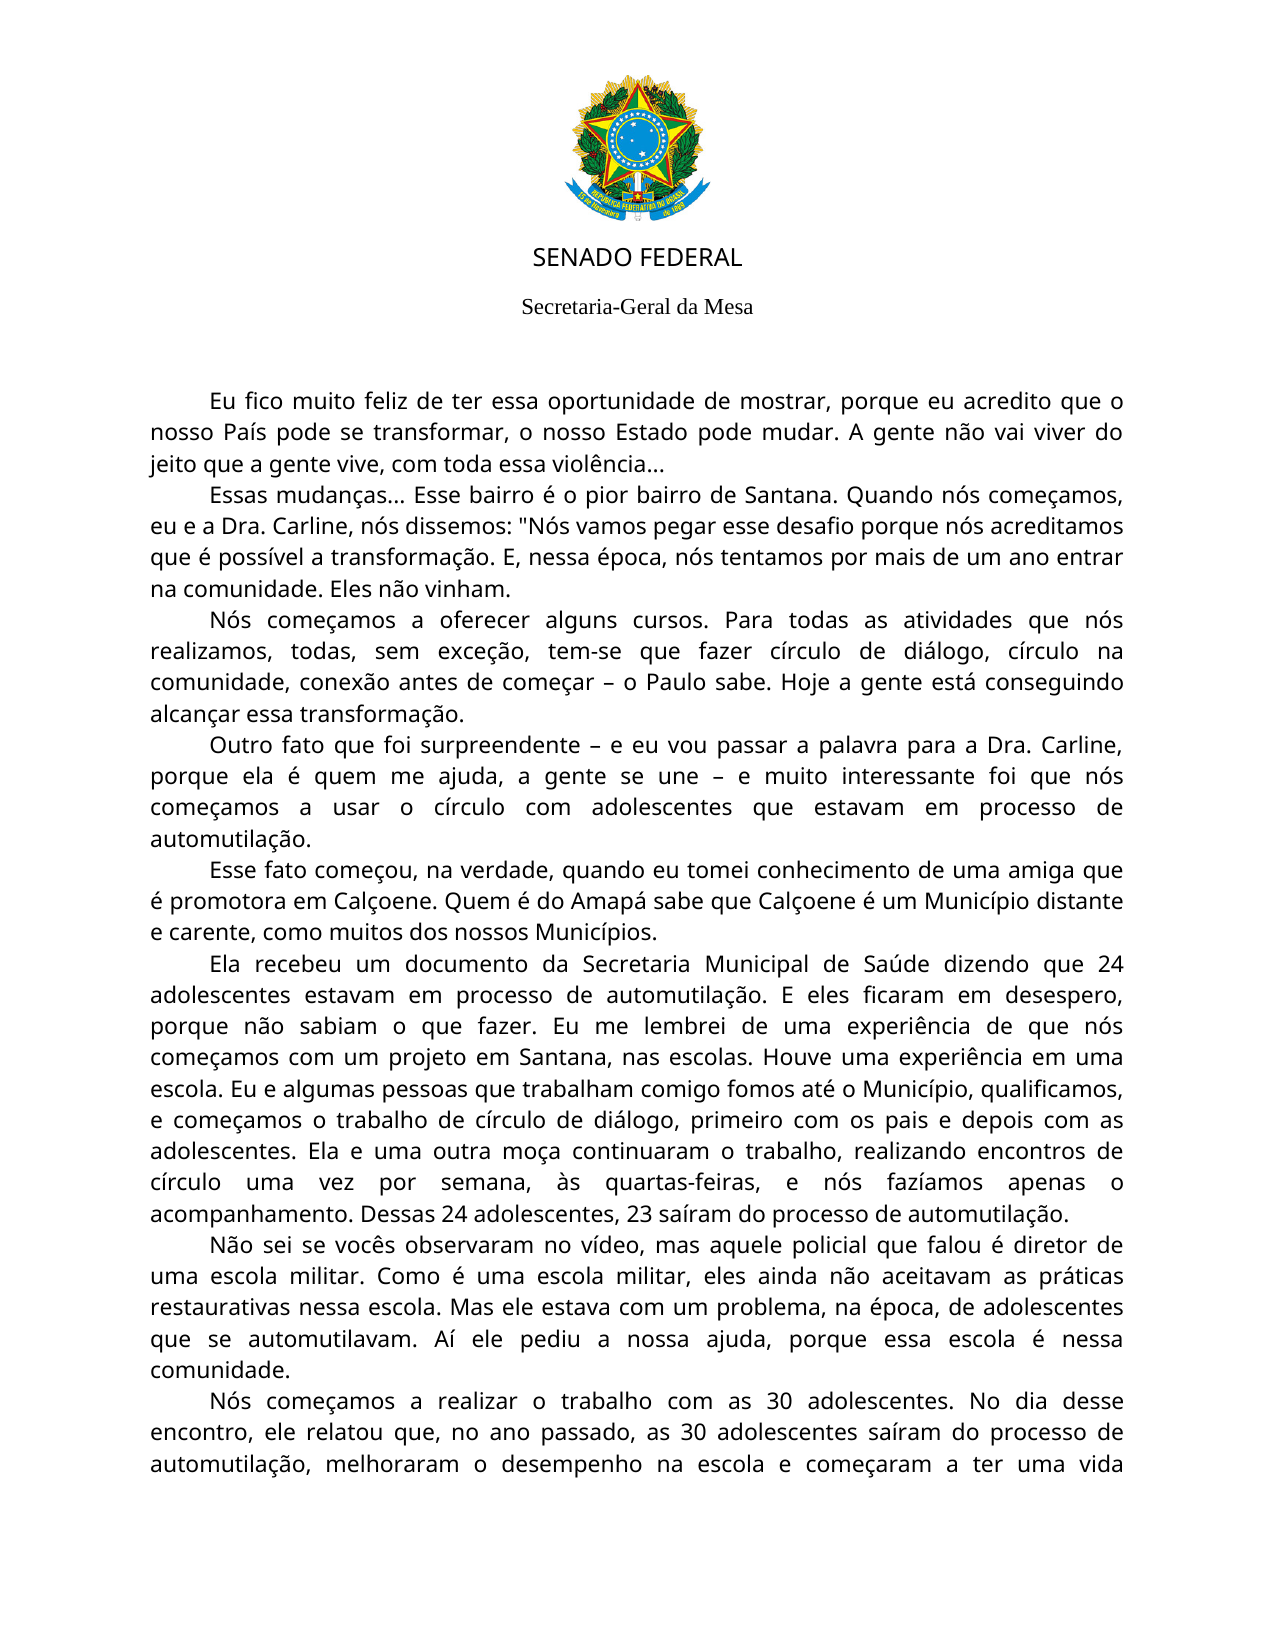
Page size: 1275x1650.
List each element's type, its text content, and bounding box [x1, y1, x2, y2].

text Esse fato começou, na verdade, quando eu tomei conhecimento de uma amiga que é promotora em Calçoene. Quem é do Amapá sabe que Calçoene é um Município distante e carente, como muitos dos nossos Municípios. [150, 854, 1125, 947]
text Essas mudanças... Esse bairro é o pior bairro de Santana. Quando nós começamos, eu e a Dra. Carline, nós dissemos: "Nós vamos pegar esse desafio porque nós acreditamos que é possível a transformação. E, nessa época, nós tentamos por mais de um ano entrar na comunidade. Eles não vinham. [150, 479, 1125, 604]
text Não sei se vocês observaram no vídeo, mas aquele policial que falou é diretor de uma escola militar. Como é uma escola militar, eles ainda não aceitavam as práticas restaurativas nessa escola. Mas ele estava com um problema, na época, de adolescentes que se automutilavam. Aí ele pediu a nossa ajuda, porque essa escola é nessa comunidade. [150, 1229, 1125, 1385]
picture [564, 75, 711, 221]
text Nós começamos a oferecer alguns cursos. Para todas as atividades que nós realizamos, todas, sem exceção, tem-se que fazer círculo de diálogo, círculo na comunidade, conexão antes de começar – o Paulo sabe. Hoje a gente está conseguindo alcançar essa transformação. [150, 604, 1125, 729]
text Eu fico muito feliz de ter essa oportunidade de mostrar, porque eu acredito que o nosso País pode se transformar, o nosso Estado pode mudar. A gente não vai viver do jeito que a gente vive, com toda essa violência... [150, 385, 1125, 479]
text Outro fato que foi surpreendente – e eu vou passar a palavra para a Dra. Carline, porque ela é quem me ajuda, a gente se une – e muito interessante foi que nós começamos a usar o círculo com adolescentes que estavam em processo de automutilação. [150, 729, 1125, 854]
text Ela recebeu um documento da Secretaria Municipal de Saúde dizendo que 24 adolescentes estavam em processo de automutilação. E eles ficaram em desespero, porque não sabiam o que fazer. Eu me lembrei de uma experiência de que nós começamos com um projeto em Santana, nas escolas. Houve uma experiência em uma escola. Eu e algumas pessoas que trabalham comigo fomos até o Município, qualificamos, e começamos o trabalho de círculo de diálogo, primeiro com os pais e depois com as adolescentes. Ela e uma outra moça continuaram o trabalho, realizando encontros de círculo uma vez por semana, às quartas-feiras, e nós fazíamos apenas o acompanhamento. Dessas 24 adolescentes, 23 saíram do processo de automutilação. [150, 947, 1125, 1229]
